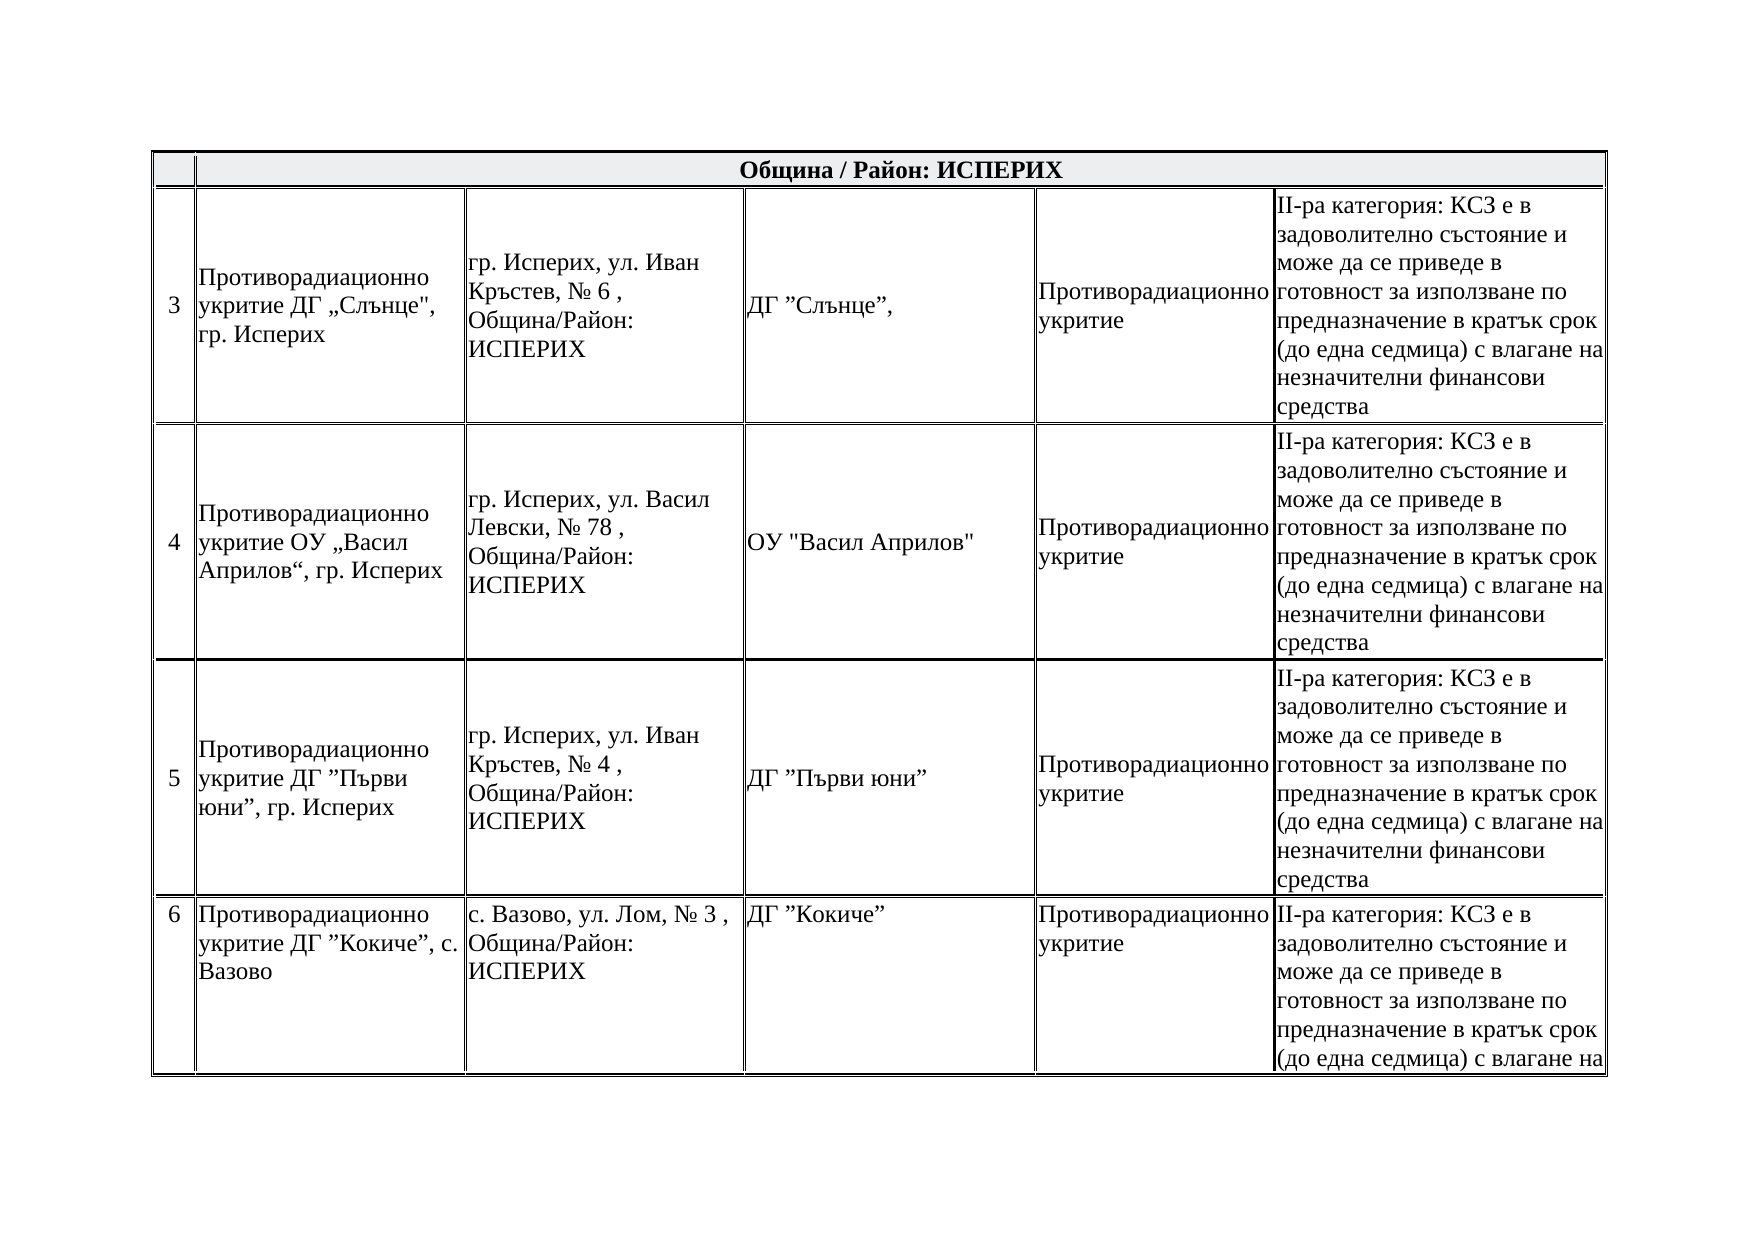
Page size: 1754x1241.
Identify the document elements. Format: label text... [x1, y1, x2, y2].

table_cell гр. Исперих, ул. Васил Левски, № 78 , Община/Район: ИСПЕРИХ [467, 425, 743, 658]
table_cell ДГ ”Първи юни” [746, 661, 1034, 894]
table_cell Противорадиационно укритие [1037, 189, 1273, 421]
table_cell Противорадиационно укритие [1037, 425, 1273, 658]
table_cell Противорадиационно укритие ДГ „Слънце", гр. Исперих [197, 189, 464, 421]
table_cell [196, 898, 466, 1073]
table_cell Община / Район: ИСПЕРИХ [196, 153, 1605, 185]
table_cell [154, 153, 196, 185]
table_cell Противорадиационно укритие [1037, 661, 1273, 894]
table_cell гр. Исперих, ул. Иван Кръстев, № 6 , Община/Район: ИСПЕРИХ [467, 189, 743, 421]
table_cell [1036, 898, 1274, 1073]
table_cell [466, 898, 744, 1073]
table_cell 4 [154, 421, 194, 658]
table_cell 5 [152, 658, 194, 894]
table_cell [1276, 185, 1605, 421]
table_cell 6 [154, 894, 196, 1073]
table_cell 3 [154, 185, 194, 421]
table_cell ДГ ”Кокиче” [745, 898, 1036, 1073]
table_cell Противорадиационно укритие ОУ „Васил Априлов“, гр. Исперих [197, 425, 464, 658]
table_cell ДГ ”Слънце”, [746, 189, 1034, 421]
table_cell Противорадиационно укритие ДГ ”Първи юни”, гр. Исперих [197, 661, 464, 894]
table_cell гр. Исперих, ул. Иван Кръстев, № 4 , Община/Район: ИСПЕРИХ [467, 661, 743, 894]
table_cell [1274, 894, 1605, 1073]
table_cell ОУ "Васил Априлов" [746, 425, 1034, 658]
